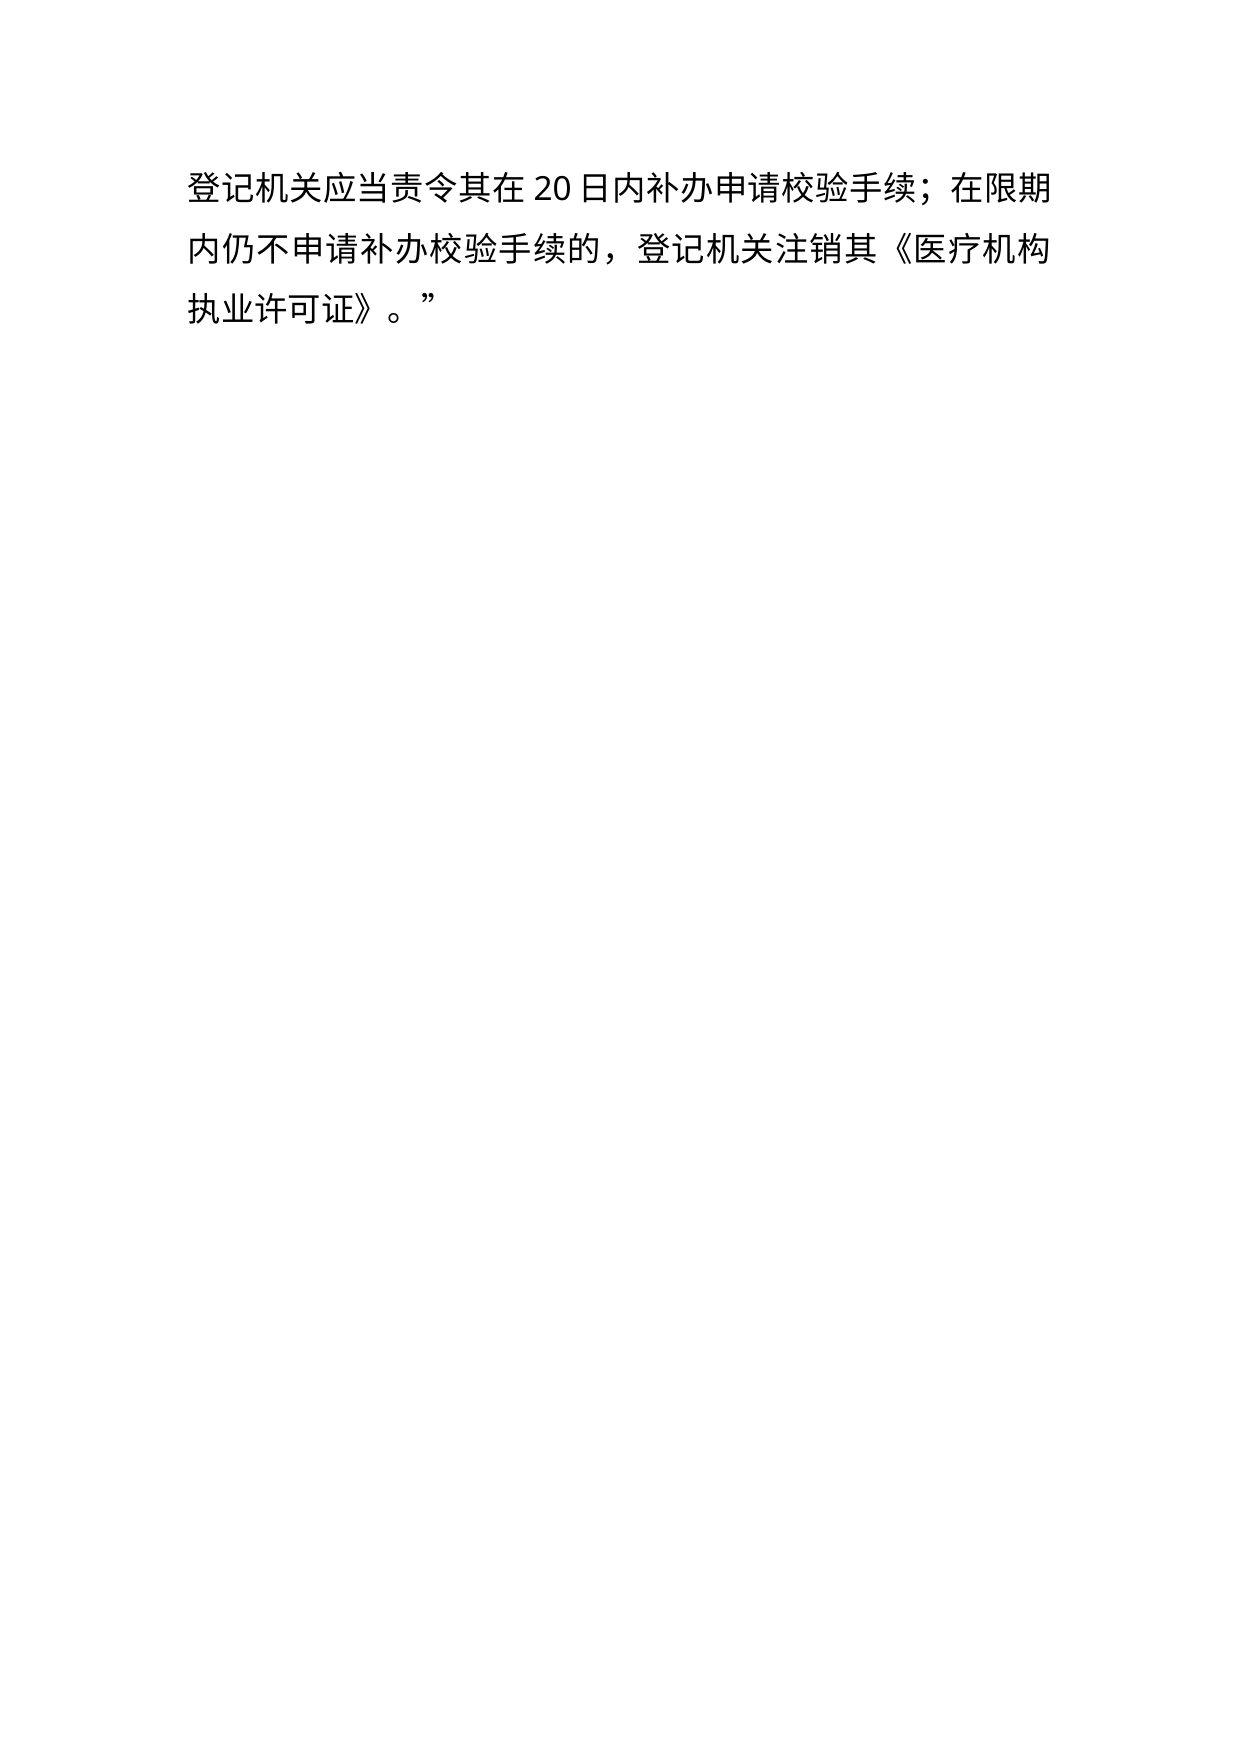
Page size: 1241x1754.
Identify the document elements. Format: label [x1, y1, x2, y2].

text [187, 162, 1053, 331]
